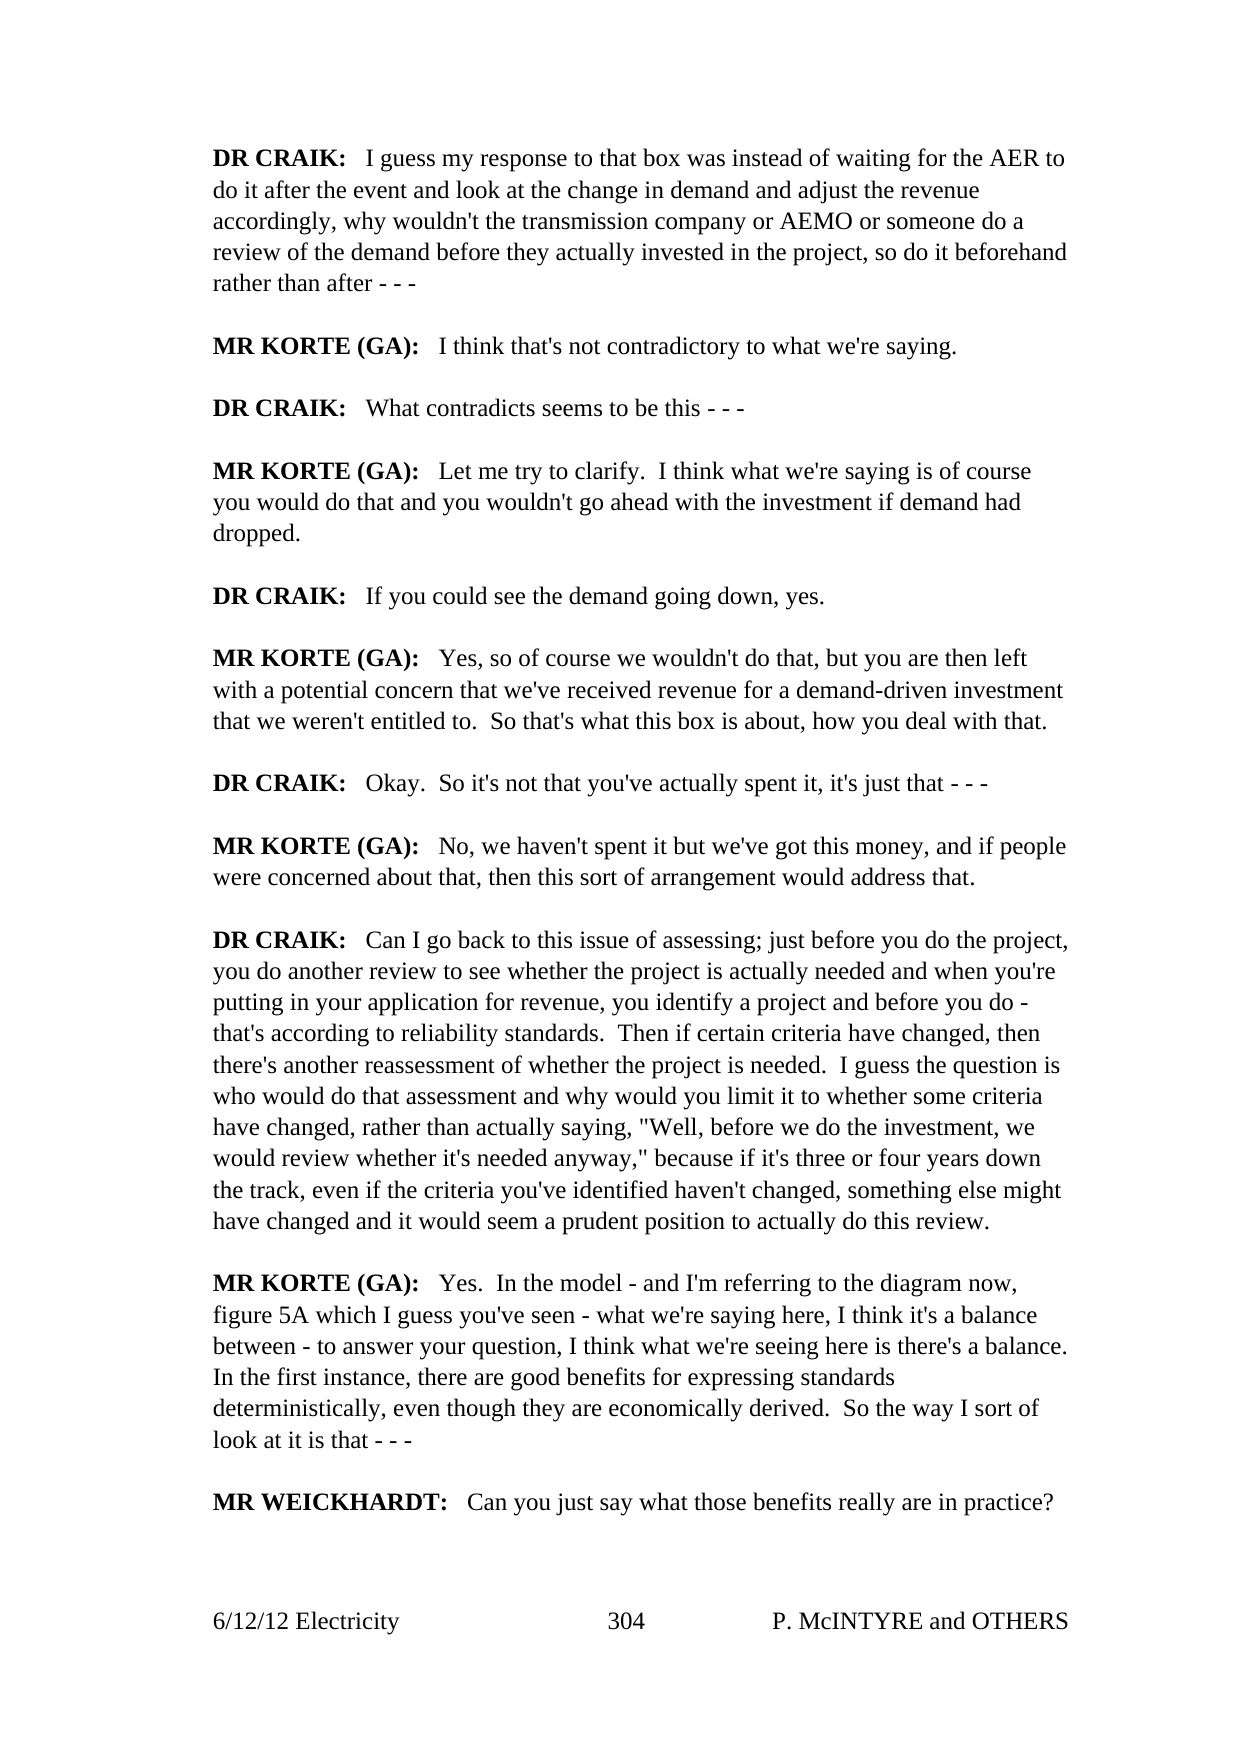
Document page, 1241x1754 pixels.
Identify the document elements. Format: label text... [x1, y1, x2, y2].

text MR KORTE (GA): Yes. In the model - and I'm referring to the diagram now, figure 5A which I guess you've seen - what we're saying here, I think it's a balance between - to answer your question, I think what we're seeing here is there's a balance. In the first instance, there are good benefits for expressing standards deterministically, even though they are economically derived. So the way I sort of look at it is that - - - [213, 1267, 1069, 1454]
text DR CRAIK: I guess my response to that box was instead of waiting for the AER to do it after the event and look at the change in demand and adjust the revenue accordingly, why wouldn't the transmission company or AEMO or someone do a review of the demand before they actually invested in the project, so do it beforehand rather than after - - - [213, 142, 1069, 298]
text DR CRAIK: Okay. So it's not that you've actually spent it, it's just that - - - [213, 767, 1069, 798]
text DR CRAIK: Can I go back to this issue of assessing; just before you do the project, you do another review to see whether the project is actually needed and when you're putting in your application for revenue, you identify a project and before you do - that's according to reliability standards. Then if certain criteria have changed, then there's another reassessment of whether the project is needed. I guess the question is who would do that assessment and why would you limit it to whether some criteria have changed, rather than actually saying, "Well, before we do the investment, we would review whether it's needed anyway," because if it's three or four years down the track, even if the criteria you've identified haven't changed, something else might have changed and it would seem a prudent position to actually do this review. [213, 923, 1069, 1236]
text MR KORTE (GA): Let me try to clarify. I think what we're saying is of course you would do that and you wouldn't go ahead with the investment if demand had dropped. [213, 454, 1069, 548]
text MR WEICKHARDT: Can you just say what those benefits really are in practice? [213, 1486, 1069, 1517]
text DR CRAIK: What contradicts seems to be this - - - [213, 392, 1069, 423]
text MR KORTE (GA): Yes, so of course we wouldn't do that, but you are then left with a potential concern that we've received revenue for a demand-driven investment that we weren't entitled to. So that's what this box is about, how you deal with that. [213, 642, 1069, 736]
text MR KORTE (GA): I think that's not contradictory to what we're saying. [213, 329, 1069, 361]
text DR CRAIK: If you could see the demand going down, yes. [213, 579, 1069, 611]
text MR KORTE (GA): No, we haven't spent it but we've got this money, and if people were concerned about that, then this sort of arrangement would address that. [213, 829, 1069, 892]
